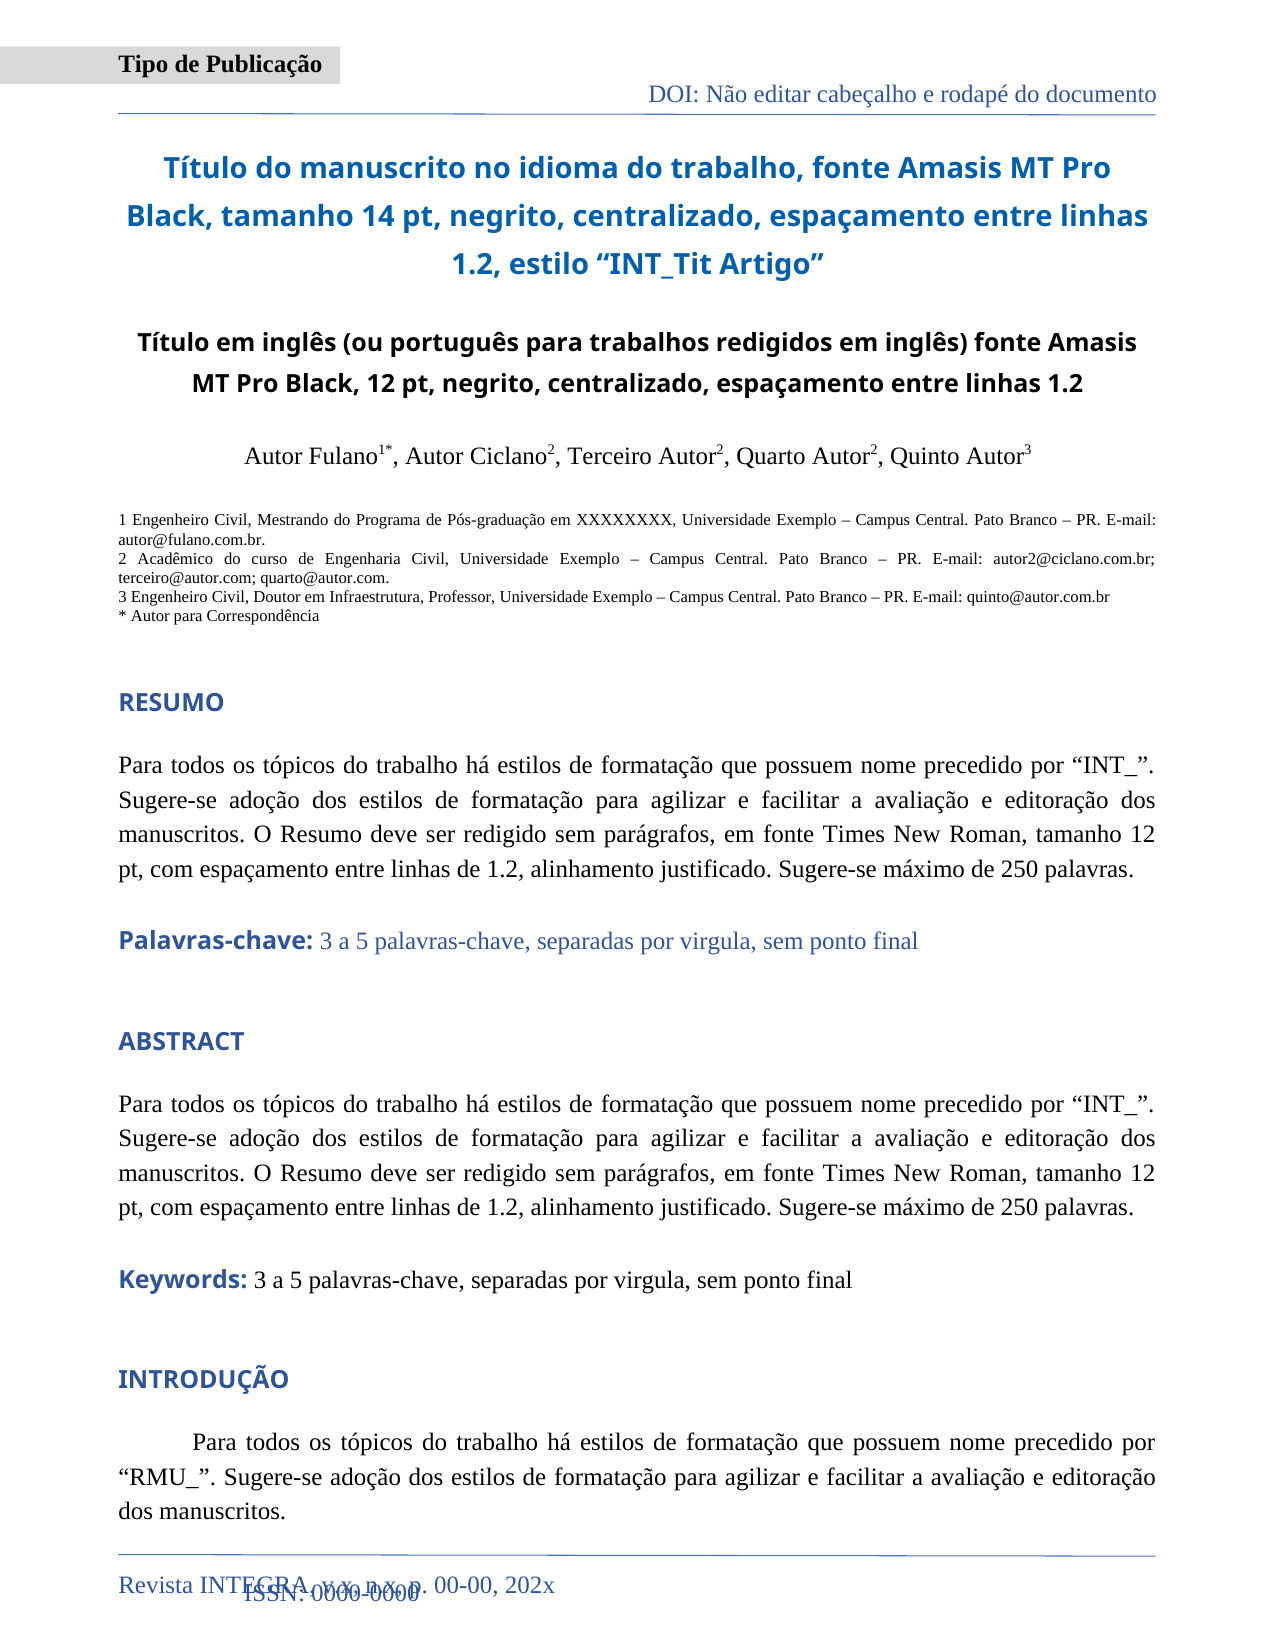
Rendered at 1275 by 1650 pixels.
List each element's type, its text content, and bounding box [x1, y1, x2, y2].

text 3 Engenheiro Civil, Doutor em Infraestrutura, Professor, Universidade Exemplo – Campus Central. Pato Branco – PR. E-mail: quinto@autor.com.br [118, 587, 1157, 606]
text 2 Acadêmico do curso de Engenharia Civil, Universidade Exemplo – Campus Central. Pato Branco – PR. E-mail: autor2@ciclano.com.br; terceiro@autor.com; quarto@autor.com. [118, 548, 1157, 587]
text INTRODUÇÃO [118, 1362, 1157, 1396]
text ABSTRACT [118, 1023, 1157, 1057]
text Título do manuscrito no idioma do trabalho, fonte Amasis MT Pro Black, tamanho 14 pt, negrito, centralizado, espaçamento entre linhas 1.2, estilo “INT_Tit Artigo” [118, 148, 1157, 283]
text Para todos os tópicos do trabalho há estilos de formatação que possuem nome precedido por “INT_”. Sugere-se adoção dos estilos de formatação para agilizar e facilitar a avaliação e editoração dos manuscritos. O Resumo deve ser redigido sem parágrafos, em fonte Times New Roman, tamanho 12 pt, com espaçamento entre linhas de 1.2, alinhamento justificado. Sugere-se máximo de 250 palavras. [118, 1089, 1157, 1221]
text Keywords: 3 a 5 palavras-chave, separadas por virgula, sem ponto final [118, 1261, 1157, 1295]
text Autor Fulano1*, Autor Ciclano2, Terceiro Autor2, Quarto Autor2, Quinto Autor3 [118, 441, 1157, 470]
text 1 Engenheiro Civil, Mestrando do Programa de Pós-graduação em XXXXXXXX, Universidade Exemplo – Campus Central. Pato Branco – PR. E-mail: autor@fulano.com.br. [118, 510, 1157, 548]
text Para todos os tópicos do trabalho há estilos de formatação que possuem nome precedido por “INT_”. Sugere-se adoção dos estilos de formatação para agilizar e facilitar a avaliação e editoração dos manuscritos. O Resumo deve ser redigido sem parágrafos, em fonte Times New Roman, tamanho 12 pt, com espaçamento entre linhas de 1.2, alinhamento justificado. Sugere-se máximo de 250 palavras. [118, 750, 1157, 883]
text * Autor para Correspondência [118, 606, 1157, 625]
text Para todos os tópicos do trabalho há estilos de formatação que possuem nome precedido por “RMU_”. Sugere-se adoção dos estilos de formatação para agilizar e facilitar a avaliação e editoração dos manuscritos. [118, 1427, 1157, 1525]
text Palavras-chave: 3 a 5 palavras-chave, separadas por virgula, sem ponto final [118, 923, 1157, 957]
text Título em inglês (ou português para trabalhos redigidos em inglês) fonte Amasis MT Pro Black, 12 pt, negrito, centralizado, espaçamento entre linhas 1.2 [118, 325, 1157, 400]
text RESUMO [118, 684, 1157, 719]
